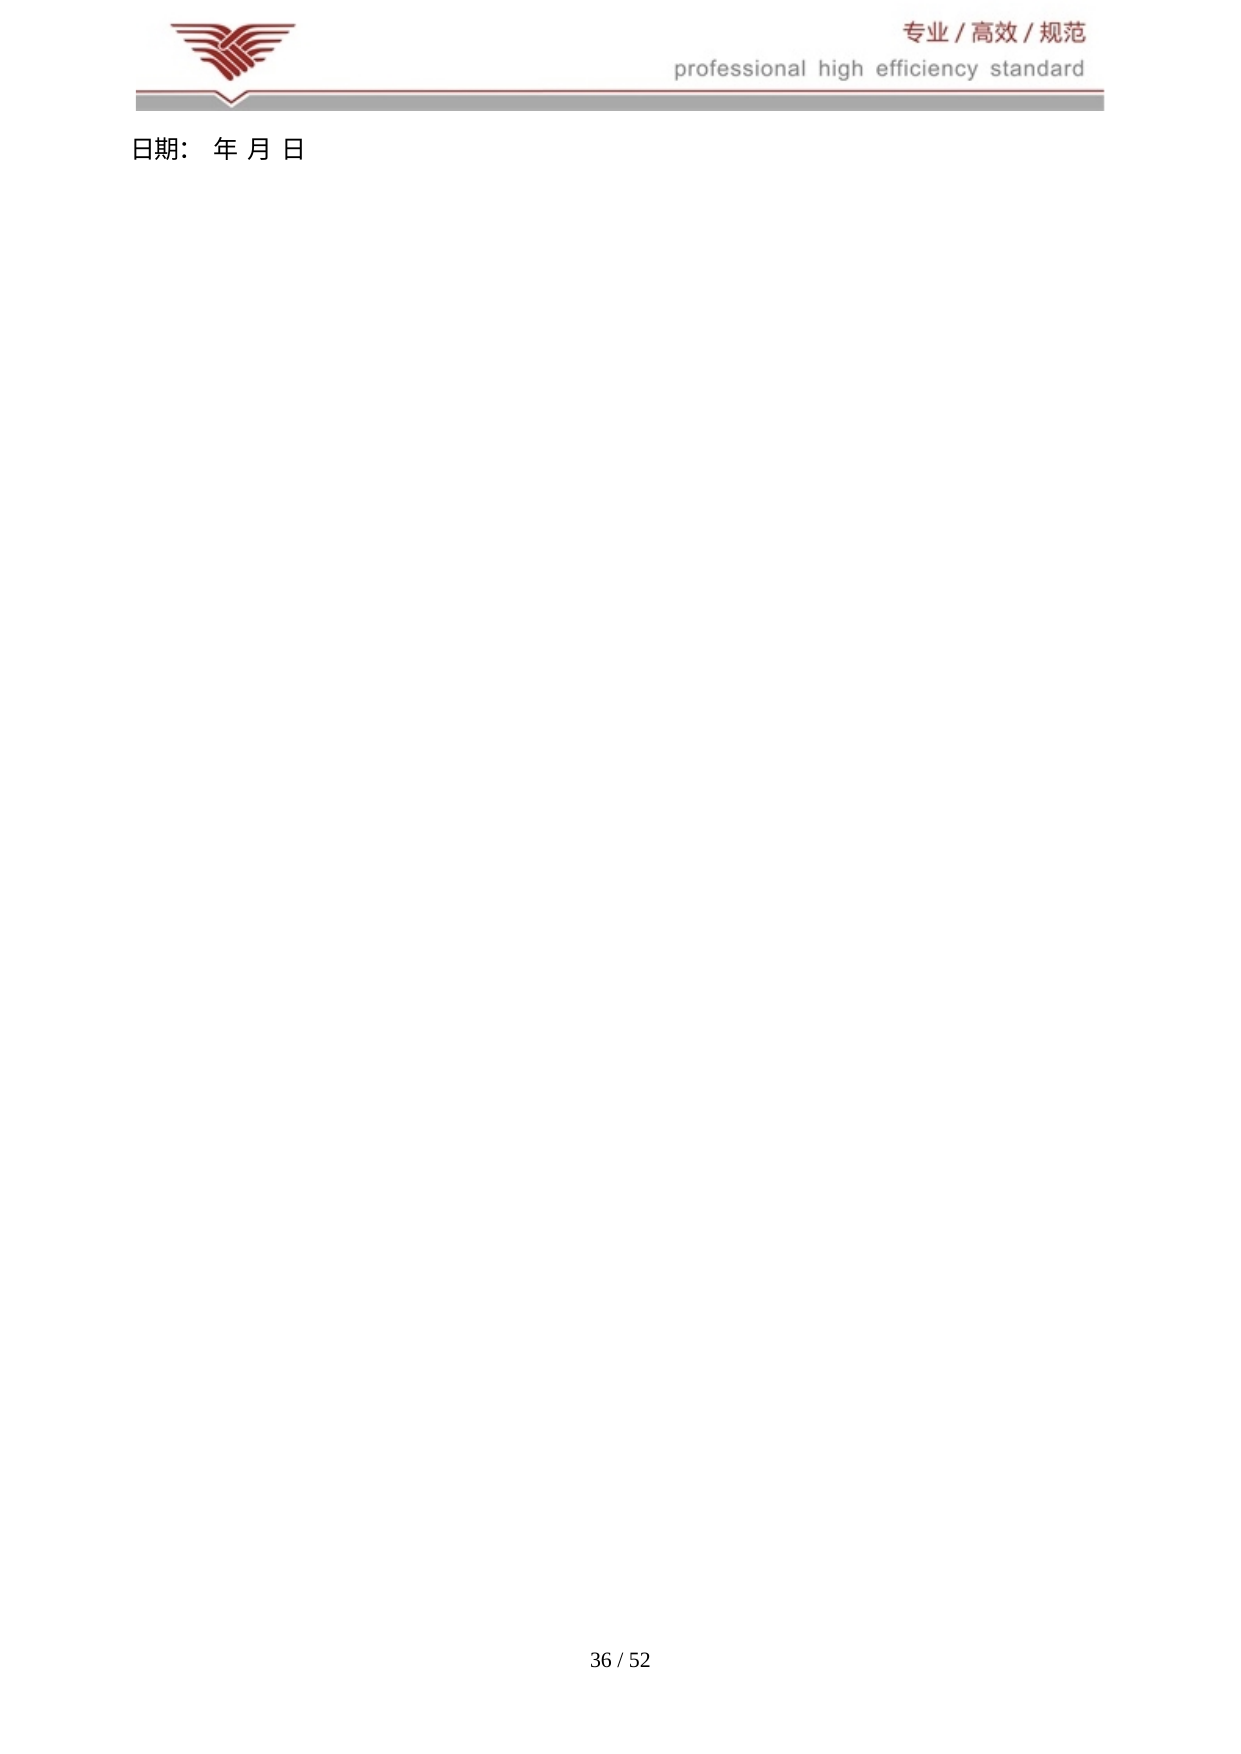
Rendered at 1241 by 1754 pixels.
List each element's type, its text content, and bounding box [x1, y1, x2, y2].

picture [135, 0, 1105, 111]
text 日期： 年 月 日 [130, 130, 1110, 166]
